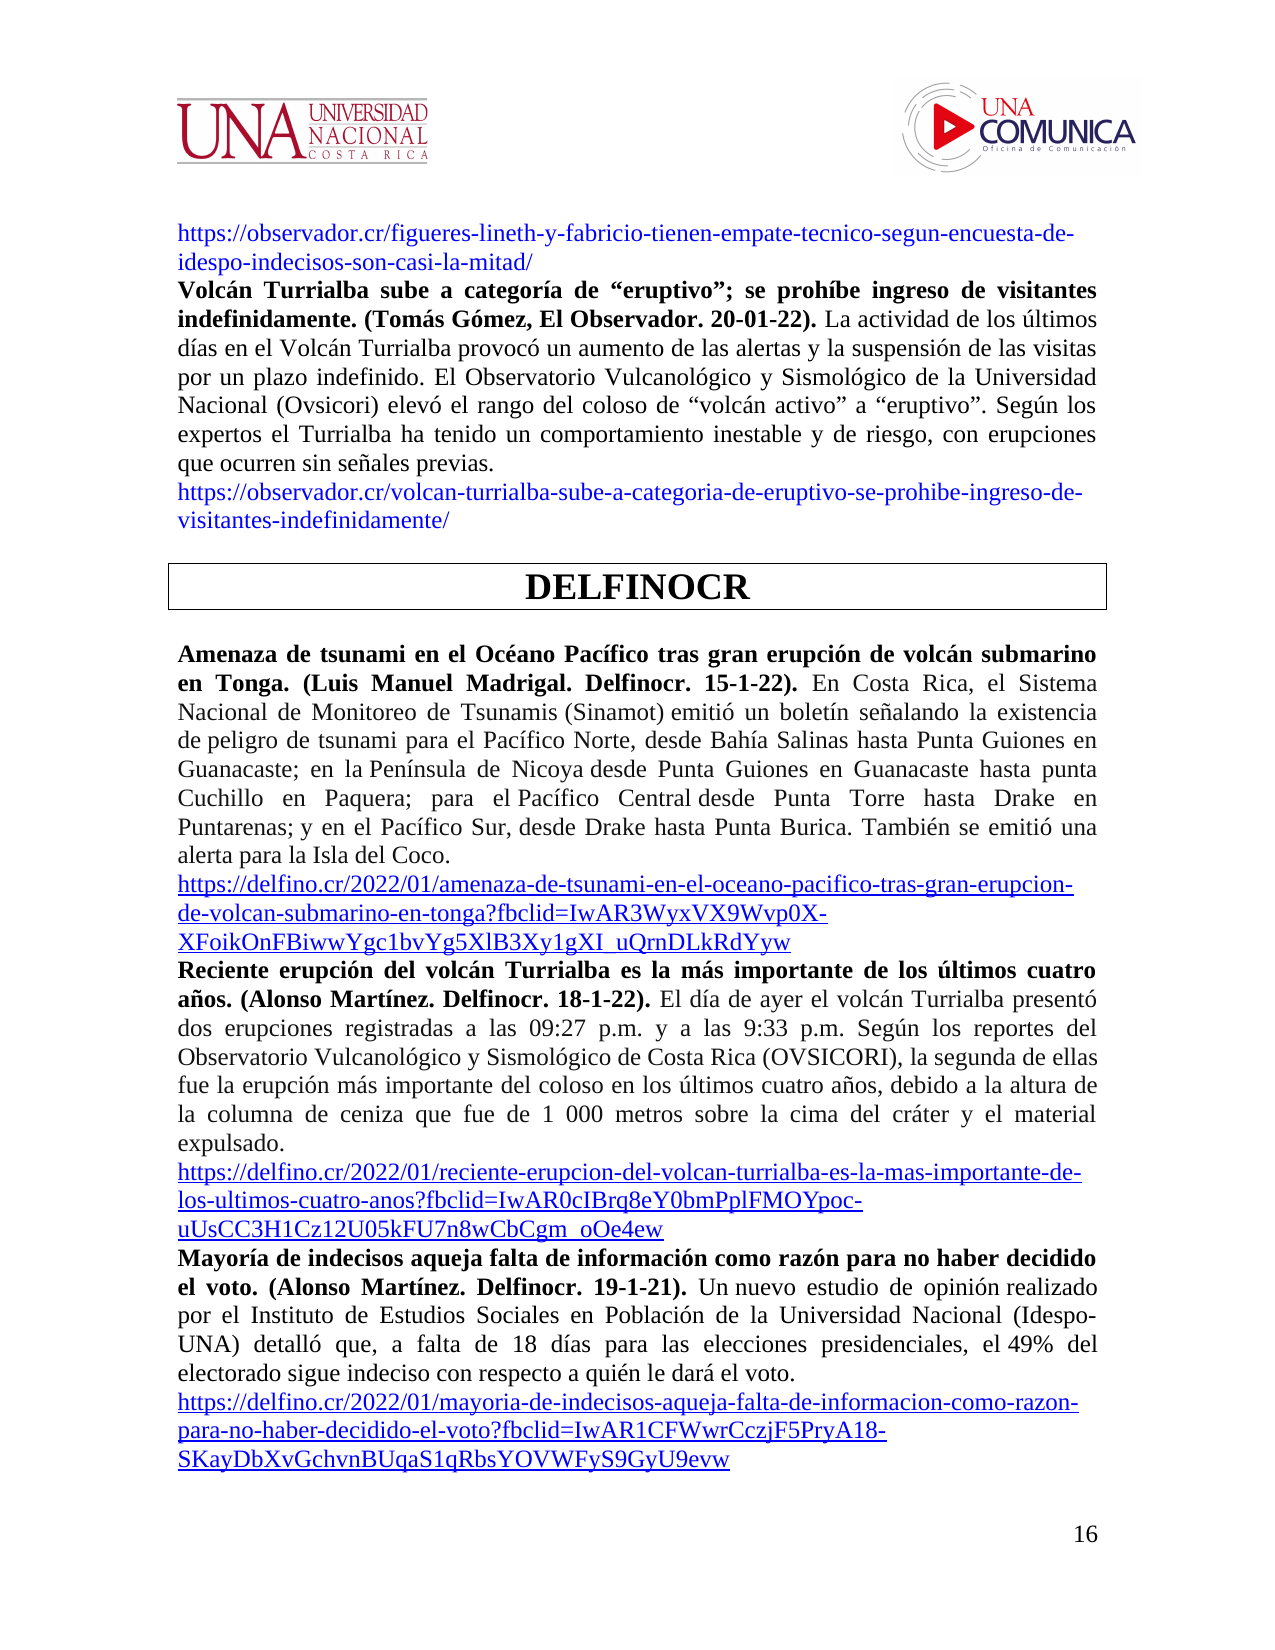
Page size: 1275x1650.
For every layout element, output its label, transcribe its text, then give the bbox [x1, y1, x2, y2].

text Reciente erupción del volcán Turrialba es la más importante de los últimos cuatro años. (Alonso Martínez. Delfinocr. 18-1-22). El día de ayer el volcán Turrialba presentó dos erupciones registradas a las 09:27 p.m. y a las 9:33 p.m. Según los reportes del Observatorio Vulcanológico y Sismológico de Costa Rica (OVSICORI), la segunda de ellas fue la erupción más importante del coloso en los últimos cuatro años, debido a la altura de la columna de ceniza que fue de 1 000 metros sobre la cima del cráter y el material expulsado. [177, 955, 1098, 1157]
text Volcán Turrialba sube a categoría de “eruptivo”; se prohíbe ingreso de visitantes indefinidamente. (Tomás Gómez, El Observador. 20-01-22). La actividad de los últimos días en el Volcán Turrialba provocó un aumento de las alertas y la suspensión de las visitas por un plazo indefinido. El Observatorio Vulcanológico y Sismológico de la Universidad Nacional (Ovsicori) elevó el rango del coloso de “volcán activo” a “eruptivo”. Según los expertos el Turrialba ha tenido un comportamiento inestable y de riesgo, con erupciones que ocurren sin señales previas. [177, 276, 1098, 477]
text Mayoría de indecisos aqueja falta de información como razón para no haber decidido el voto. (Alonso Martínez. Delfinocr. 19-1-21). Un nuevo estudio de opinión realizado por el Instituto de Estudios Sociales en Población de la Universidad Nacional (Idespo-UNA) detalló que, a falta de 18 días para las elecciones presidenciales, el 49% del electorado sigue indeciso con respecto a quién le dará el voto. [177, 1243, 1098, 1387]
picture [177, 98, 428, 164]
text https://delfino.cr/2022/01/reciente-erupcion-del-volcan-turrialba-es-la-mas-importante-de-los-ultimos-cuatro-anos?fbclid=IwAR0cIBrq8eY0bmPplFMOYpoc-uUsCC3H1Cz12U05kFU7n8wCbCgm_oOe4ew [177, 1157, 1098, 1243]
text https://observador.cr/volcan-turrialba-sube-a-categoria-de-eruptivo-se-prohibe-ingreso-de-visitantes-indefinidamente/ [177, 477, 1098, 534]
text https://delfino.cr/2022/01/mayoria-de-indecisos-aqueja-falta-de-informacion-como-razon-para-no-haber-decidido-el-voto?fbclid=IwAR1CFWwrCczjF5PryA18-SKayDbXvGchvnBUqaS1qRbsYOVWFyS9GyU9evw [177, 1387, 1098, 1473]
text https://delfino.cr/2022/01/amenaza-de-tsunami-en-el-oceano-pacifico-tras-gran-erupcion-de-volcan-submarino-en-tonga?fbclid=IwAR3WyxVX9Wvp0X-XFoikOnFBiwwYgc1bvYg5XlB3Xy1gXI_uQrnDLkRdYyw [177, 869, 1098, 955]
text Amenaza de tsunami en el Océano Pacífico tras gran erupción de volcán submarino en Tonga. (Luis Manuel Madrigal. Delfinocr. 15-1-22). En Costa Rica, el Sistema Nacional de Monitoreo de Tsunamis (Sinamot) emitió un boletín señalando la existencia de peligro de tsunami para el Pacífico Norte, desde Bahía Salinas hasta Punta Guiones en Guanacaste; en la Península de Nicoya desde Punta Guiones en Guanacaste hasta punta Cuchillo en Paquera; para el Pacífico Central desde Punta Torre hasta Drake en Puntarenas; y en el Pacífico Sur, desde Drake hasta Punta Burica. También se emitió una alerta para la Isla del Coco. [177, 639, 1098, 869]
text https://observador.cr/figueres-lineth-y-fabricio-tienen-empate-tecnico-segun-encuesta-de-idespo-indecisos-son-casi-la-mitad/ [177, 218, 1098, 276]
text DELFINOCR [169, 564, 1106, 609]
picture [893, 77, 1141, 175]
